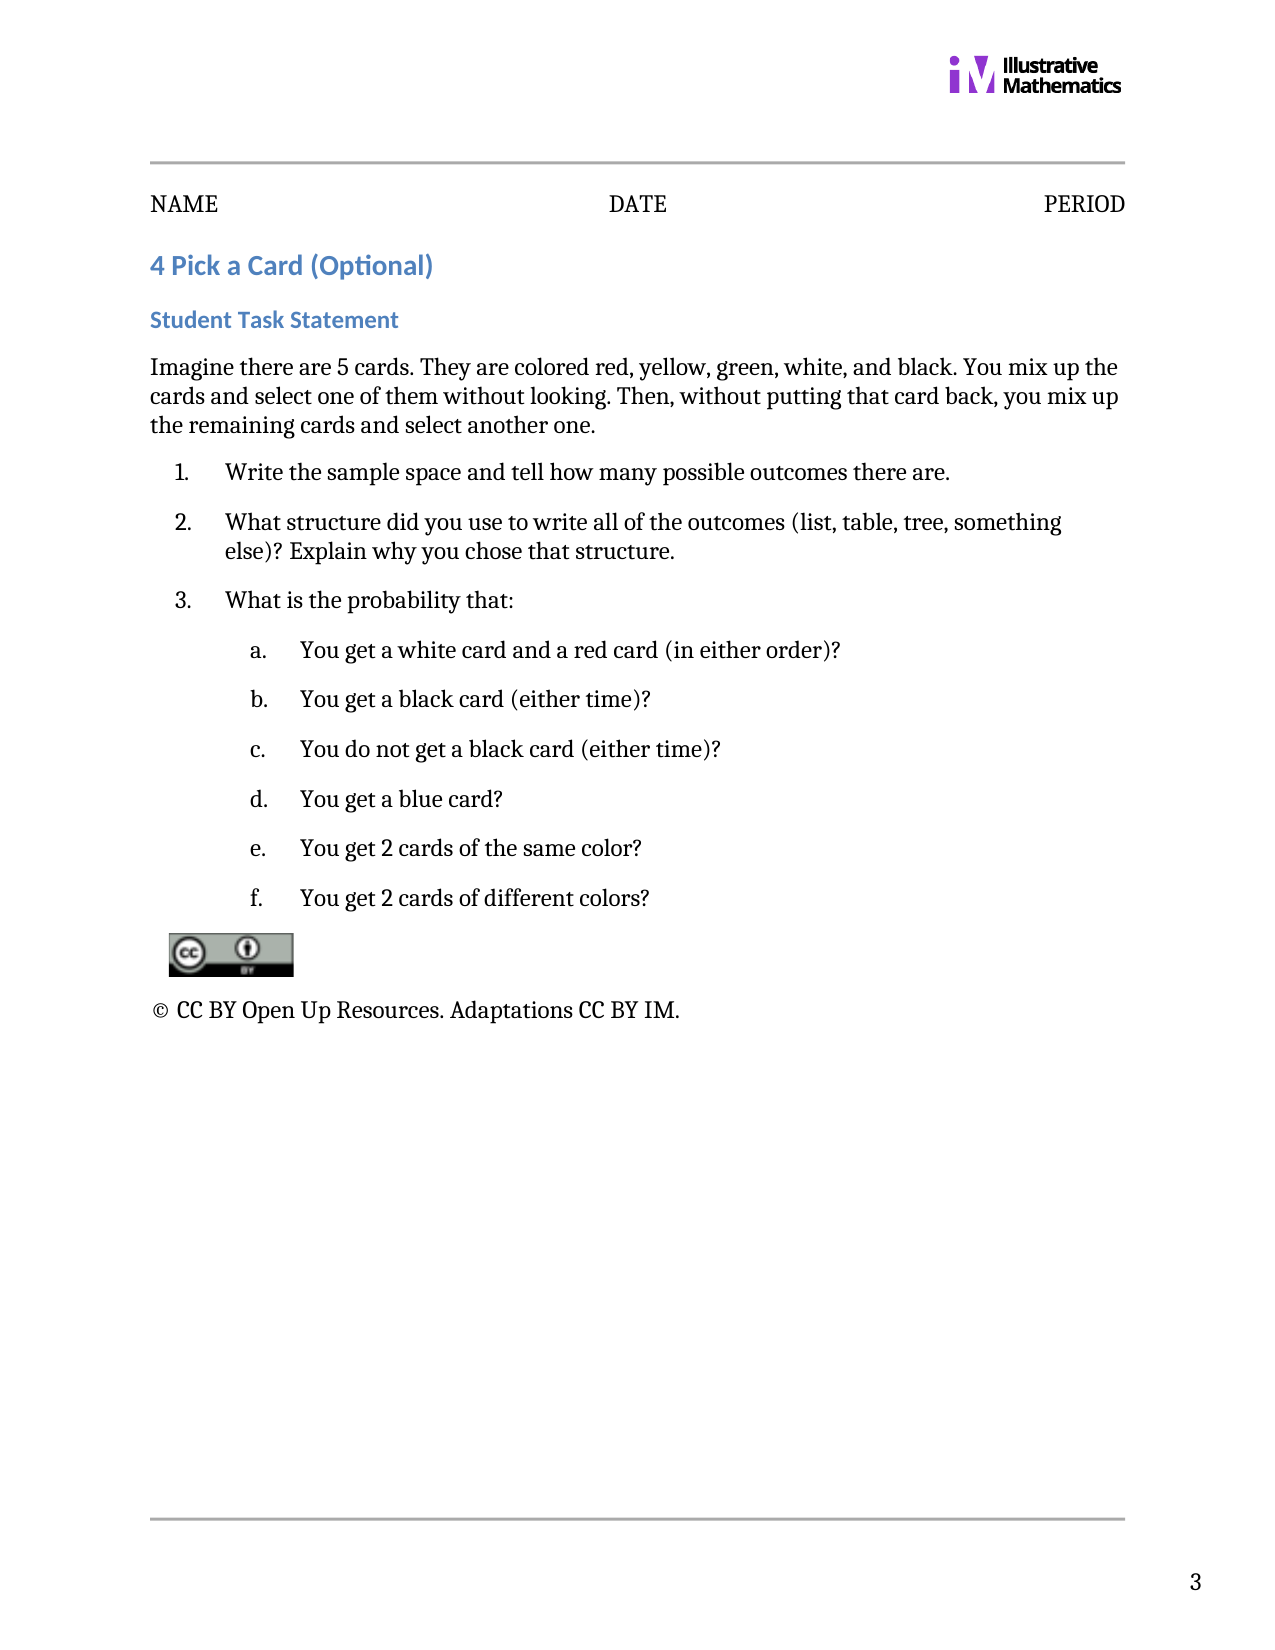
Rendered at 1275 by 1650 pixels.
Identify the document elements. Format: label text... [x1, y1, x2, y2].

list You get a blue card? [250, 784, 1125, 813]
list You get 2 cards of the same color? [250, 834, 1125, 863]
text © CC BY Open Up Resources. Adaptations CC BY IM. [150, 996, 1125, 1024]
list You get a white card and a red card (in either order)? [250, 636, 1125, 664]
list Write the sample space and tell how many possible outcomes there are. [175, 458, 1125, 487]
list You get 2 cards of different colors? [250, 884, 1125, 912]
list What structure did you use to write all of the outcomes (list, table, tree, something else)? Explain why you chose that structure. [175, 508, 1125, 565]
list You do not get a black card (either time)? [250, 735, 1125, 764]
subtitle Student Task Statement [150, 304, 1125, 334]
subtitle 4 Pick a Card (Optional) [150, 247, 1125, 283]
picture [168, 933, 294, 977]
text Imagine there are 5 cards. They are colored red, yellow, green, white, and black. You mix up the cards and select one of them without looking. Then, without putting that card back, you mix up the remaining cards and select another one. [150, 353, 1125, 439]
list What is the probability that: [175, 586, 1125, 615]
picture [949, 55, 1121, 93]
list You get a black card (either time)? [250, 685, 1125, 714]
